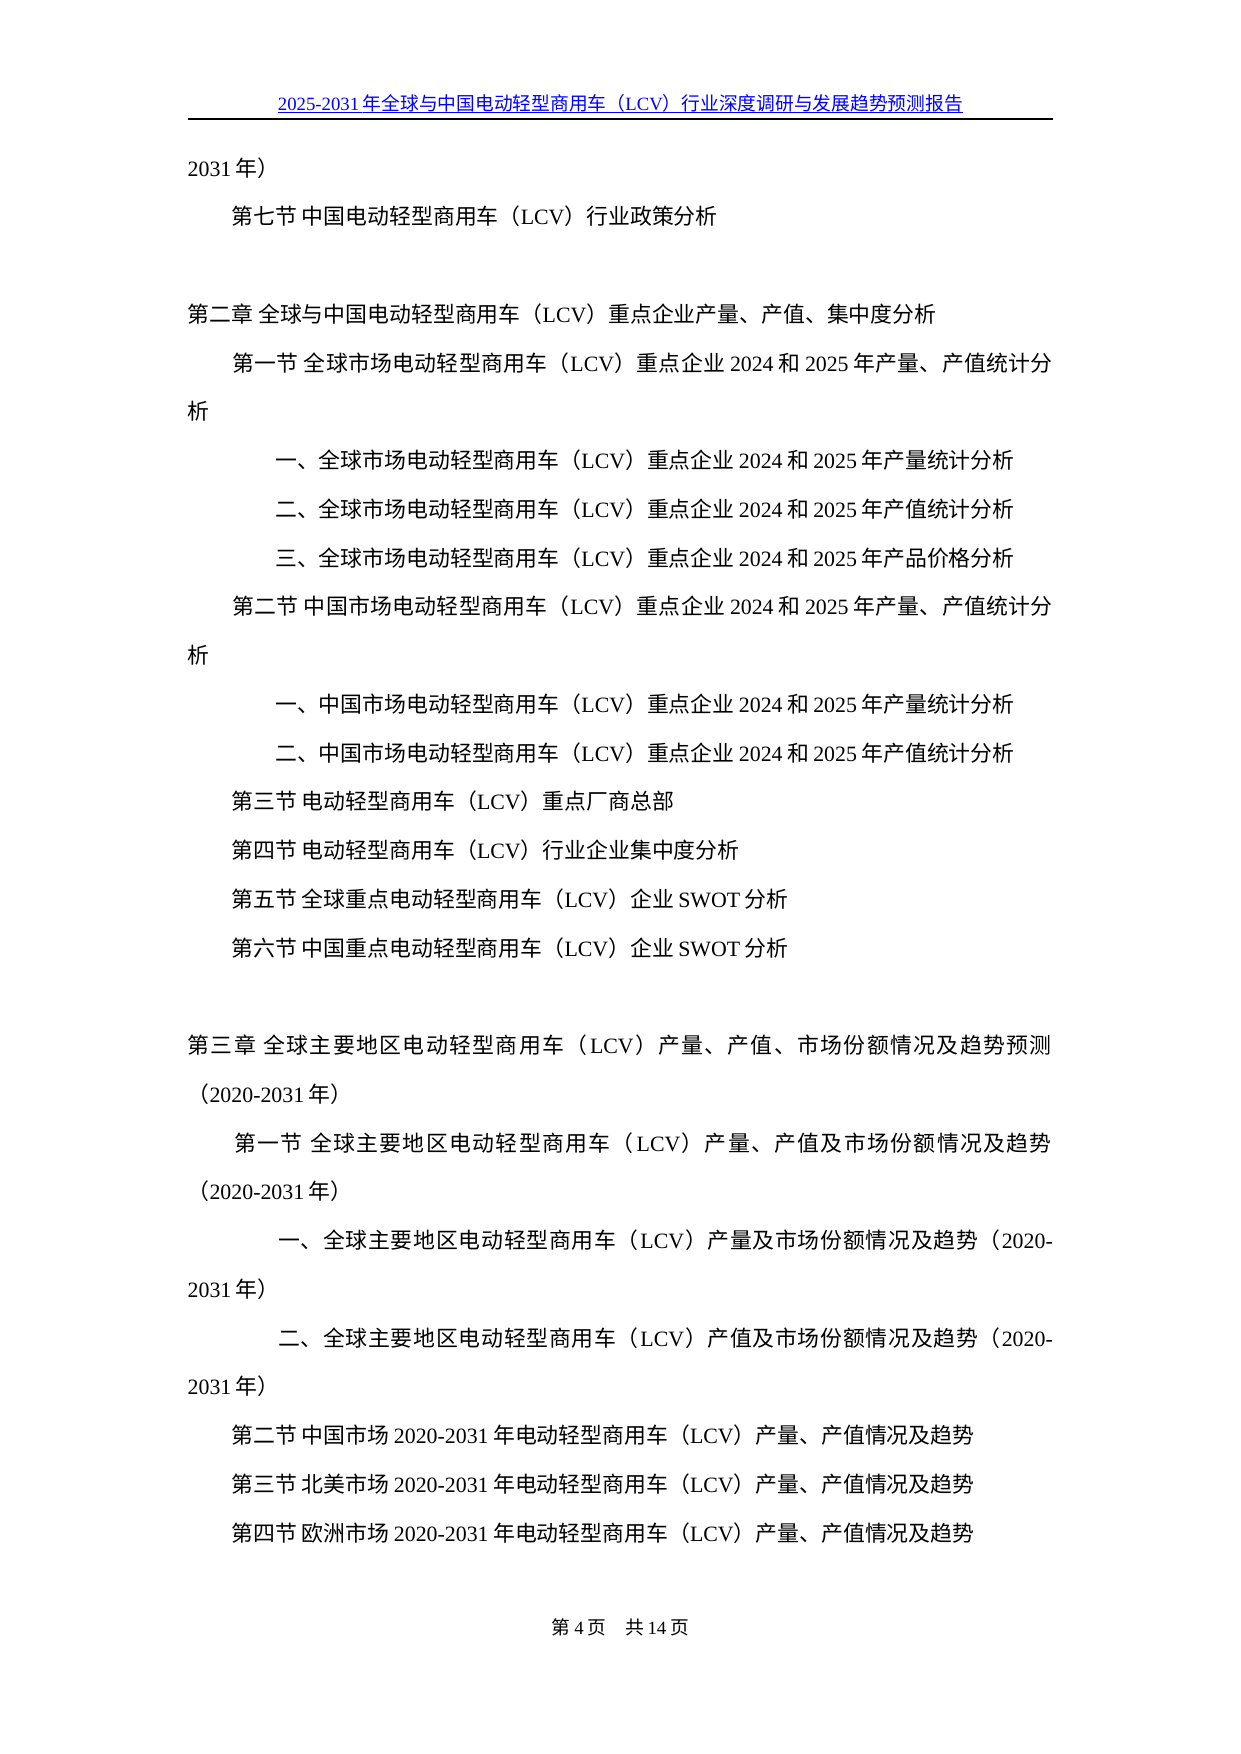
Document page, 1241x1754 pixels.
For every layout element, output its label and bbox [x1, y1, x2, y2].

text [187, 150, 1053, 1548]
